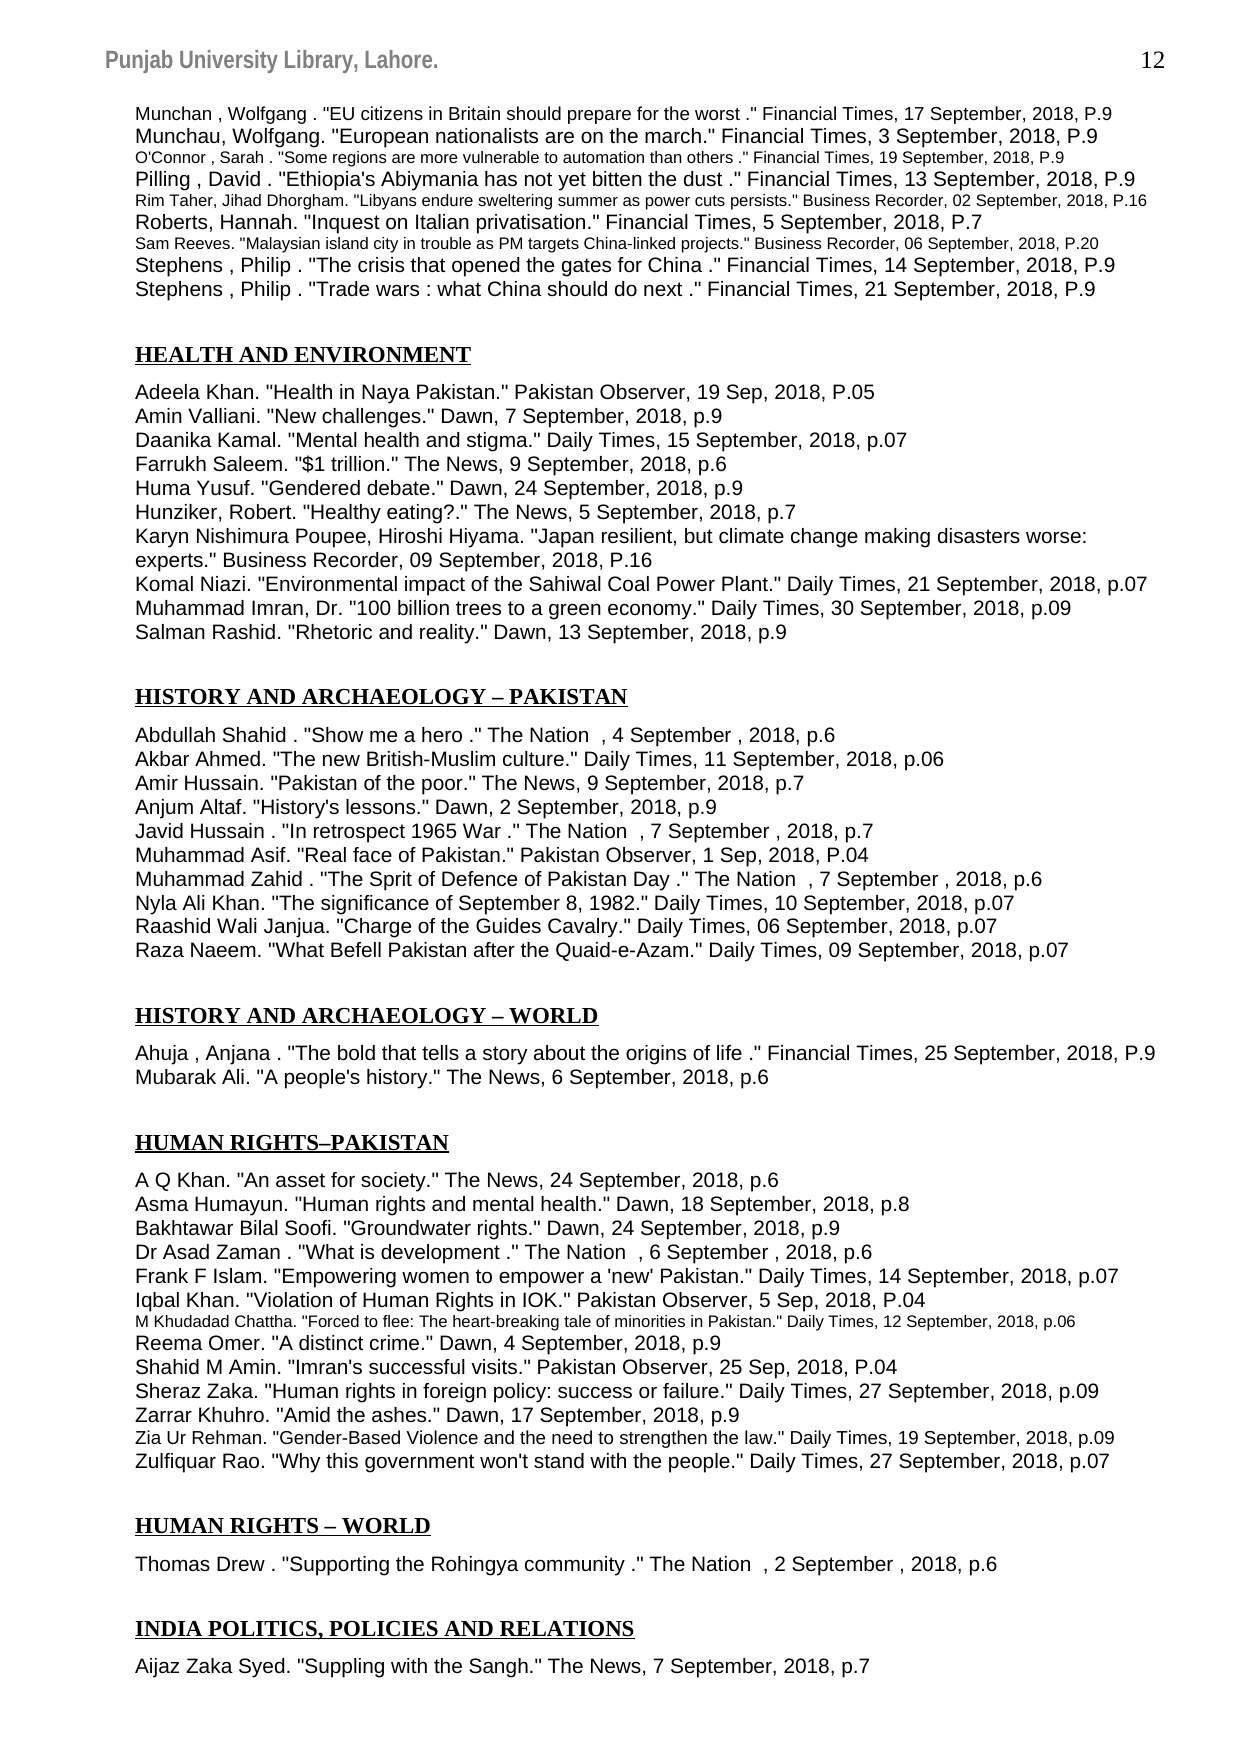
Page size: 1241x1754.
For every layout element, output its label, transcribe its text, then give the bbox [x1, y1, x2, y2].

table_cell HISTORY AND ARCHAEOLOGY – WORLD Ahuja , Anjana . "The bold that tells a story about the origins of life ." Financial Times, 25 September, 2018, P.9 Mubarak Ali. "A people's history." The News, 6 September, 2018, p.6 [124, 1002, 1174, 1129]
table_cell HUMAN RIGHTS–PAKISTAN A Q Khan. "An asset for society." The News, 24 September, 2018, p.6 Asma Humayun. "Human rights and mental health." Dawn, 18 September, 2018, p.8 Bakhtawar Bilal Soofi. "Groundwater rights." Dawn, 24 September, 2018, p.9 Dr Asad Zaman . "What is development ." The Nation , 6 September , 2018, p.6 Frank F Islam. "Empowering women to empower a 'new' Pakistan." Daily Times, 14 September, 2018, p.07 Iqbal Khan. "Violation of Human Rights in IOK." Pakistan Observer, 5 Sep, 2018, P.04 M Khudadad Chattha. "Forced to flee: The heart-breaking tale of minorities in Pakistan." Daily Times, 12 September, 2018, p.06 Reema Omer. "A distinct crime." Dawn, 4 September, 2018, p.9 Shahid M Amin. "Imran's successful visits." Pakistan Observer, 25 Sep, 2018, P.04 Sheraz Zaka. "Human rights in foreign policy: success or failure." Daily Times, 27 September, 2018, p.09 Zarrar Khuhro. "Amid the ashes." Dawn, 17 September, 2018, p.9 Zia Ur Rehman. "Gender-Based Violence and the need to strengthen the law." Daily Times, 19 September, 2018, p.09 Zulfiquar Rao. "Why this government won't stand with the people." Daily Times, 27 September, 2018, p.07 [124, 1129, 1174, 1512]
table_cell HEALTH AND ENVIRONMENT Adeela Khan. "Health in Naya Pakistan." Pakistan Observer, 19 Sep, 2018, P.05 Amin Valliani. "New challenges." Dawn, 7 September, 2018, p.9 Daanika Kamal. "Mental health and stigma." Daily Times, 15 September, 2018, p.07 Farrukh Saleem. "$1 trillion." The News, 9 September, 2018, p.6 Huma Yusuf. "Gendered debate." Dawn, 24 September, 2018, p.9 Hunziker, Robert. "Healthy eating?." The News, 5 September, 2018, p.7 Karyn Nishimura Poupee, Hiroshi Hiyama. "Japan resilient, but climate change making disasters worse: experts." Business Recorder, 09 September, 2018, P.16 Komal Niazi. "Environmental impact of the Sahiwal Coal Power Plant." Daily Times, 21 September, 2018, p.07 Muhammad Imran, Dr. "100 billion trees to a green economy." Daily Times, 30 September, 2018, p.09 Salman Rashid. "Rhetoric and reality." Dawn, 13 September, 2018, p.9 [124, 341, 1174, 683]
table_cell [124, 1615, 1174, 1678]
table_cell HUMAN RIGHTS – WORLD Thomas Drew . "Supporting the Rohingya community ." The Nation , 2 September , 2018, p.6 [124, 1512, 1174, 1615]
table_cell HISTORY AND ARCHAEOLOGY – Abdullah Shahid . "Show me a hero ." The Nation , 4 September , 2018, p.6 Akbar Ahmed. "The new British-Muslim culture." Daily Times, 11 September, 2018, p.06 Amir Hussain. "Pakistan of the poor." The News, 9 September, 2018, p.7 Anjum Altaf. "History's lessons." Dawn, 2 September, 2018, p.9 Javid Hussain . "In retrospect 1965 War ." The Nation , 7 September , 2018, p.7 Muhammad Asif. "Real face of Pakistan." Pakistan Observer, 1 Sep, 2018, P.04 Muhammad Zahid . "The Sprit of Defence of Pakistan Day ." The Nation , 7 September , 2018, p.6 Nyla Ali Khan. "The significance of September 8, 1982." Daily Times, 10 September, 2018, p.07 Raashid Wali Janjua. "Charge of the Guides Cavalry." Daily Times, 06 September, 2018, p.07 Raza Naeem. "What Befell Pakistan after the Quaid-e-Azam." Daily Times, 09 September, 2018, p.07 [124, 683, 1174, 1002]
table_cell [124, 103, 1174, 341]
